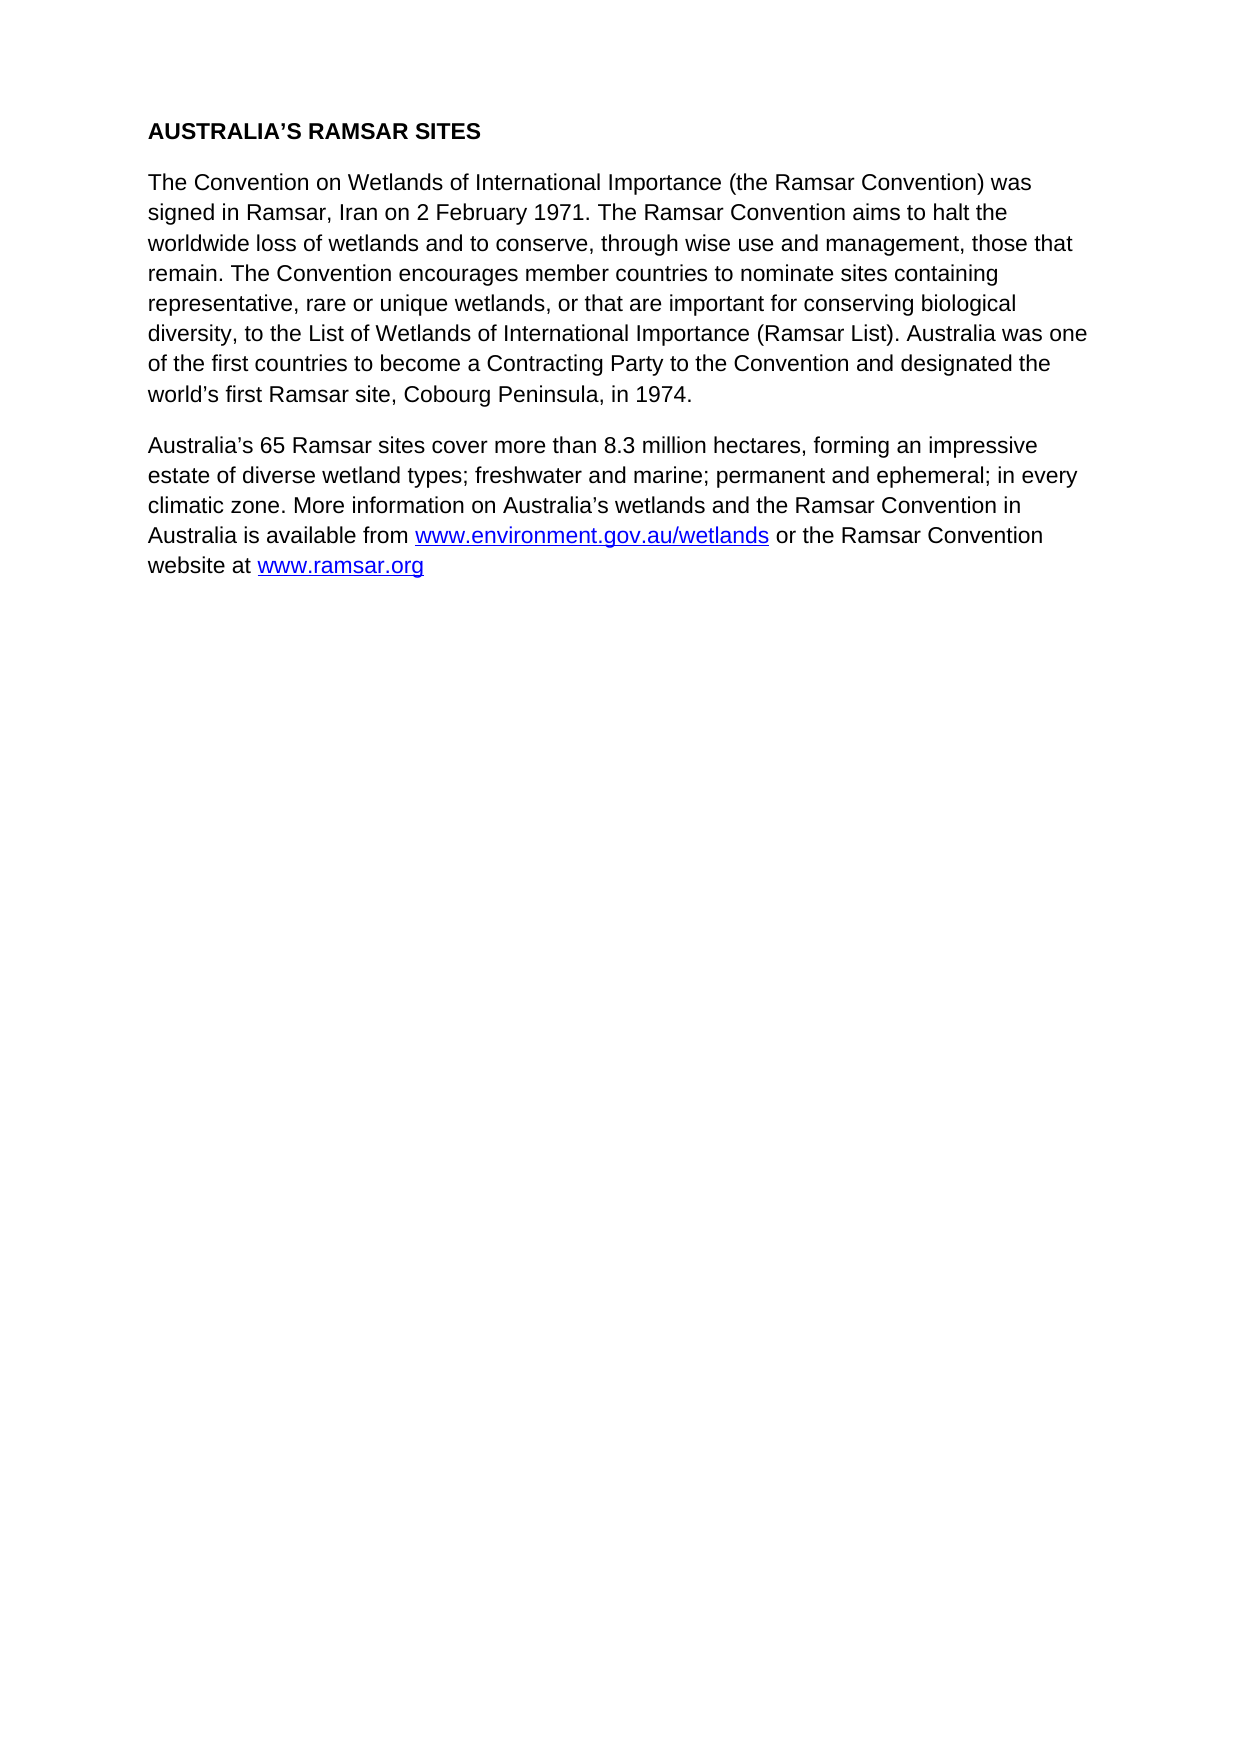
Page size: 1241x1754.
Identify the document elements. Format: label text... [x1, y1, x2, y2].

text Australia’s 65 Ramsar sites cover more than 8.3 million hectares, forming an impressive estate of diverse wetland types; freshwater and marine; permanent and ephemeral; in every climatic zone. More information on Australia’s wetlands and the Ramsar Convention in Australia is available from www.environment.gov.au/wetlands or the Ramsar Convention website at www.ramsar.org [148, 432, 1092, 579]
text The Convention on Wetlands of International Importance (the Ramsar Convention) was signed in Ramsar, Iran on 2 February 1971. The Ramsar Convention aims to halt the worldwide loss of wetlands and to conserve, through wise use and management, those that remain. The Convention encourages member countries to nominate sites containing representative, rare or unique wetlands, or that are important for conserving biological diversity, to the List of Wetlands of International Importance (Ramsar List). Australia was one of the first countries to become a Contracting Party to the Convention and designated the world’s first Ramsar site, Cobourg Peninsula, in 1974. [148, 169, 1092, 407]
subtitle AUSTRALIA’S RAMSAR SITES [148, 118, 1092, 144]
